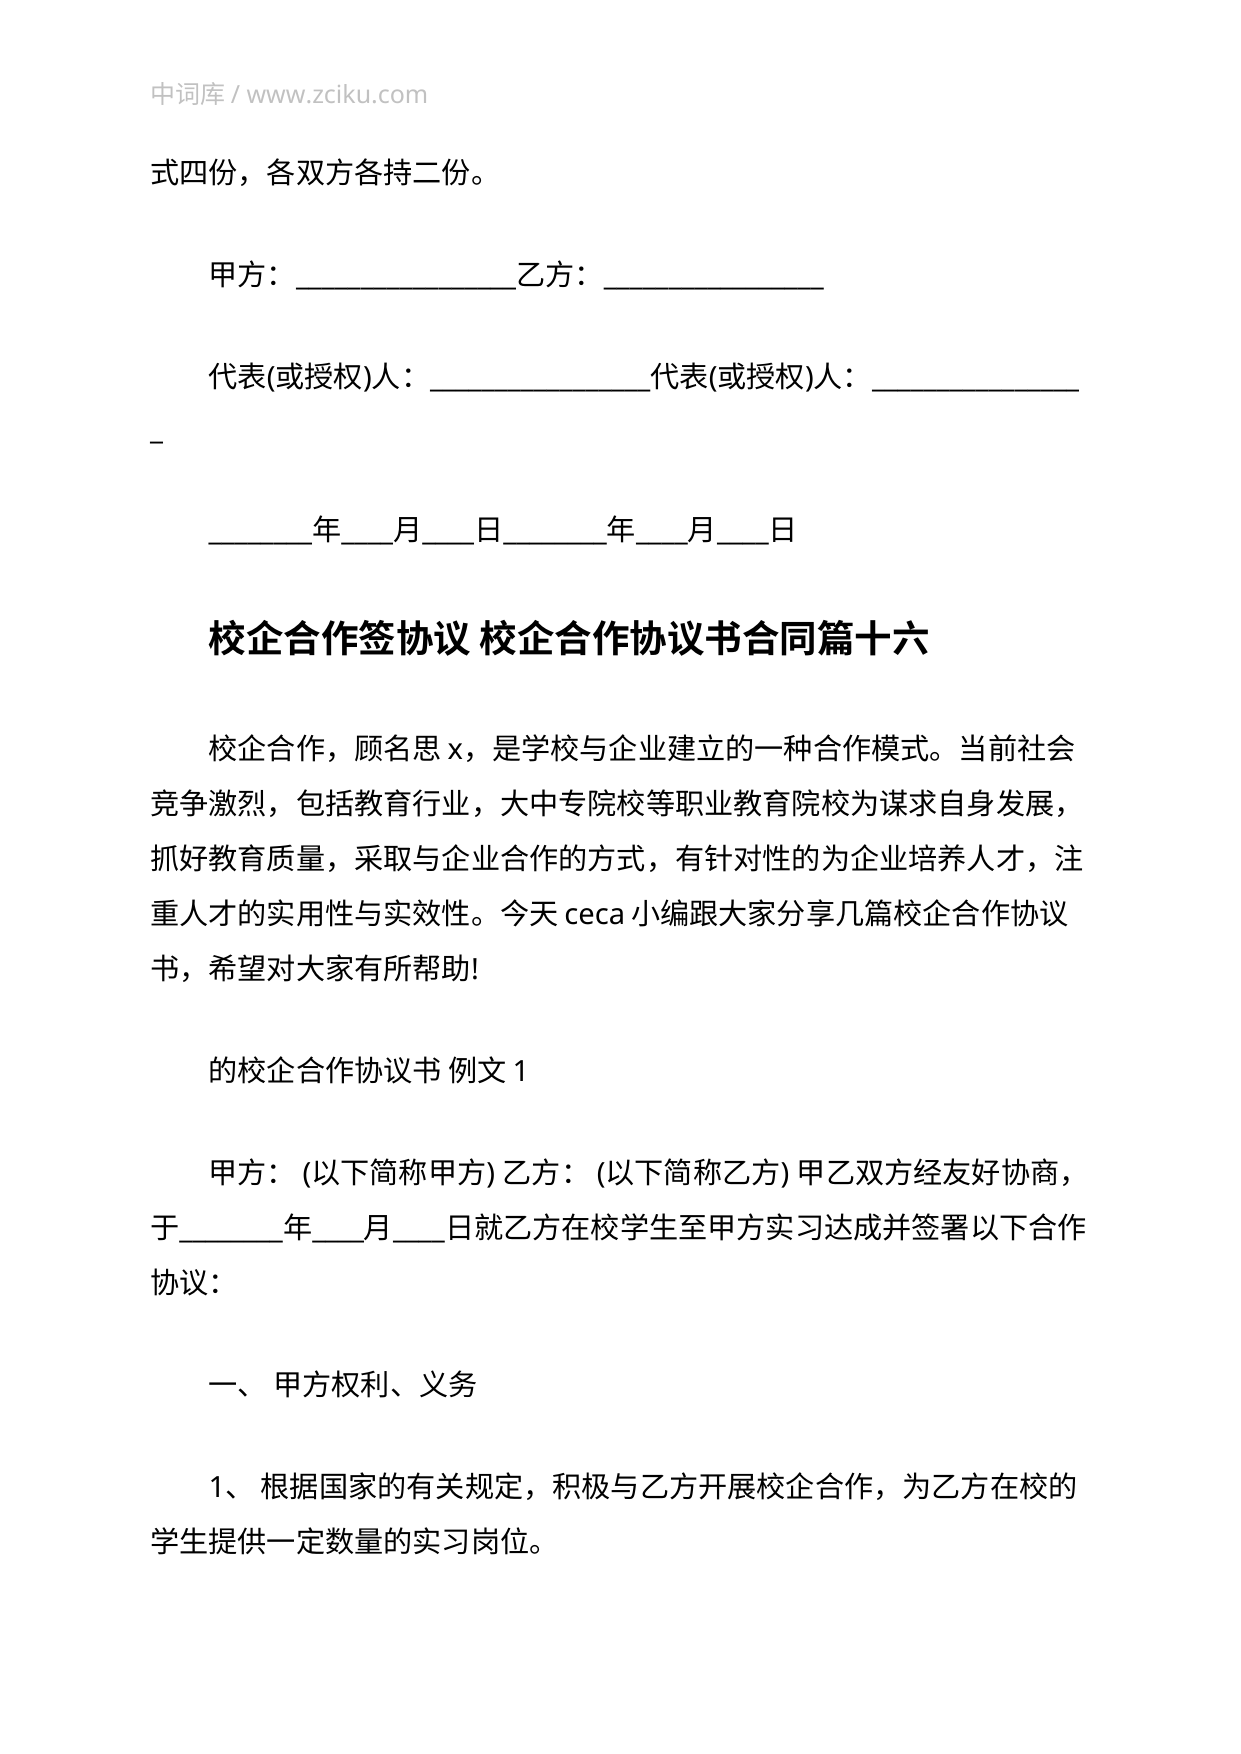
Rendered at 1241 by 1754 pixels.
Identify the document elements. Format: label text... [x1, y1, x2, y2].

text 校企合作签协议 校企合作协议书合同篇十六 [150, 608, 1090, 663]
text 甲方： (以下简称甲方) 乙方： (以下简称乙方) 甲乙双方经友好协商，于________年____月____日就乙方在校学生至甲方实习达成并签署以下合作协议： [150, 1149, 1090, 1302]
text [150, 150, 1090, 192]
text 的校企合作协议书 例文1 [150, 1048, 1090, 1090]
text 校企合作，顾名思x，是学校与企业建立的一种合作模式。当前社会竞争激烈，包括教育行业，大中专院校等职业教育院校为谋求自身发展，抓好教育质量，采取与企业合作的方式，有针对性的为企业培养人才，注重人才的实用性与实效性。今天ceca小编跟大家分享几篇校企合作协议书，希望对大家有所帮助! [150, 726, 1090, 988]
text 1、 根据国家的有关规定，积极与乙方开展校企合作，为乙方在校的学生提供一定数量的实习岗位。 [150, 1463, 1090, 1560]
text 一、 甲方权利、义务 [150, 1361, 1090, 1404]
text 代表(或授权)人：_________________代表(或授权)人：_________________ [150, 354, 1090, 448]
text 甲方：_________________乙方：_________________ [150, 252, 1090, 294]
text ________年____月____日________年____月____日 [150, 506, 1090, 549]
